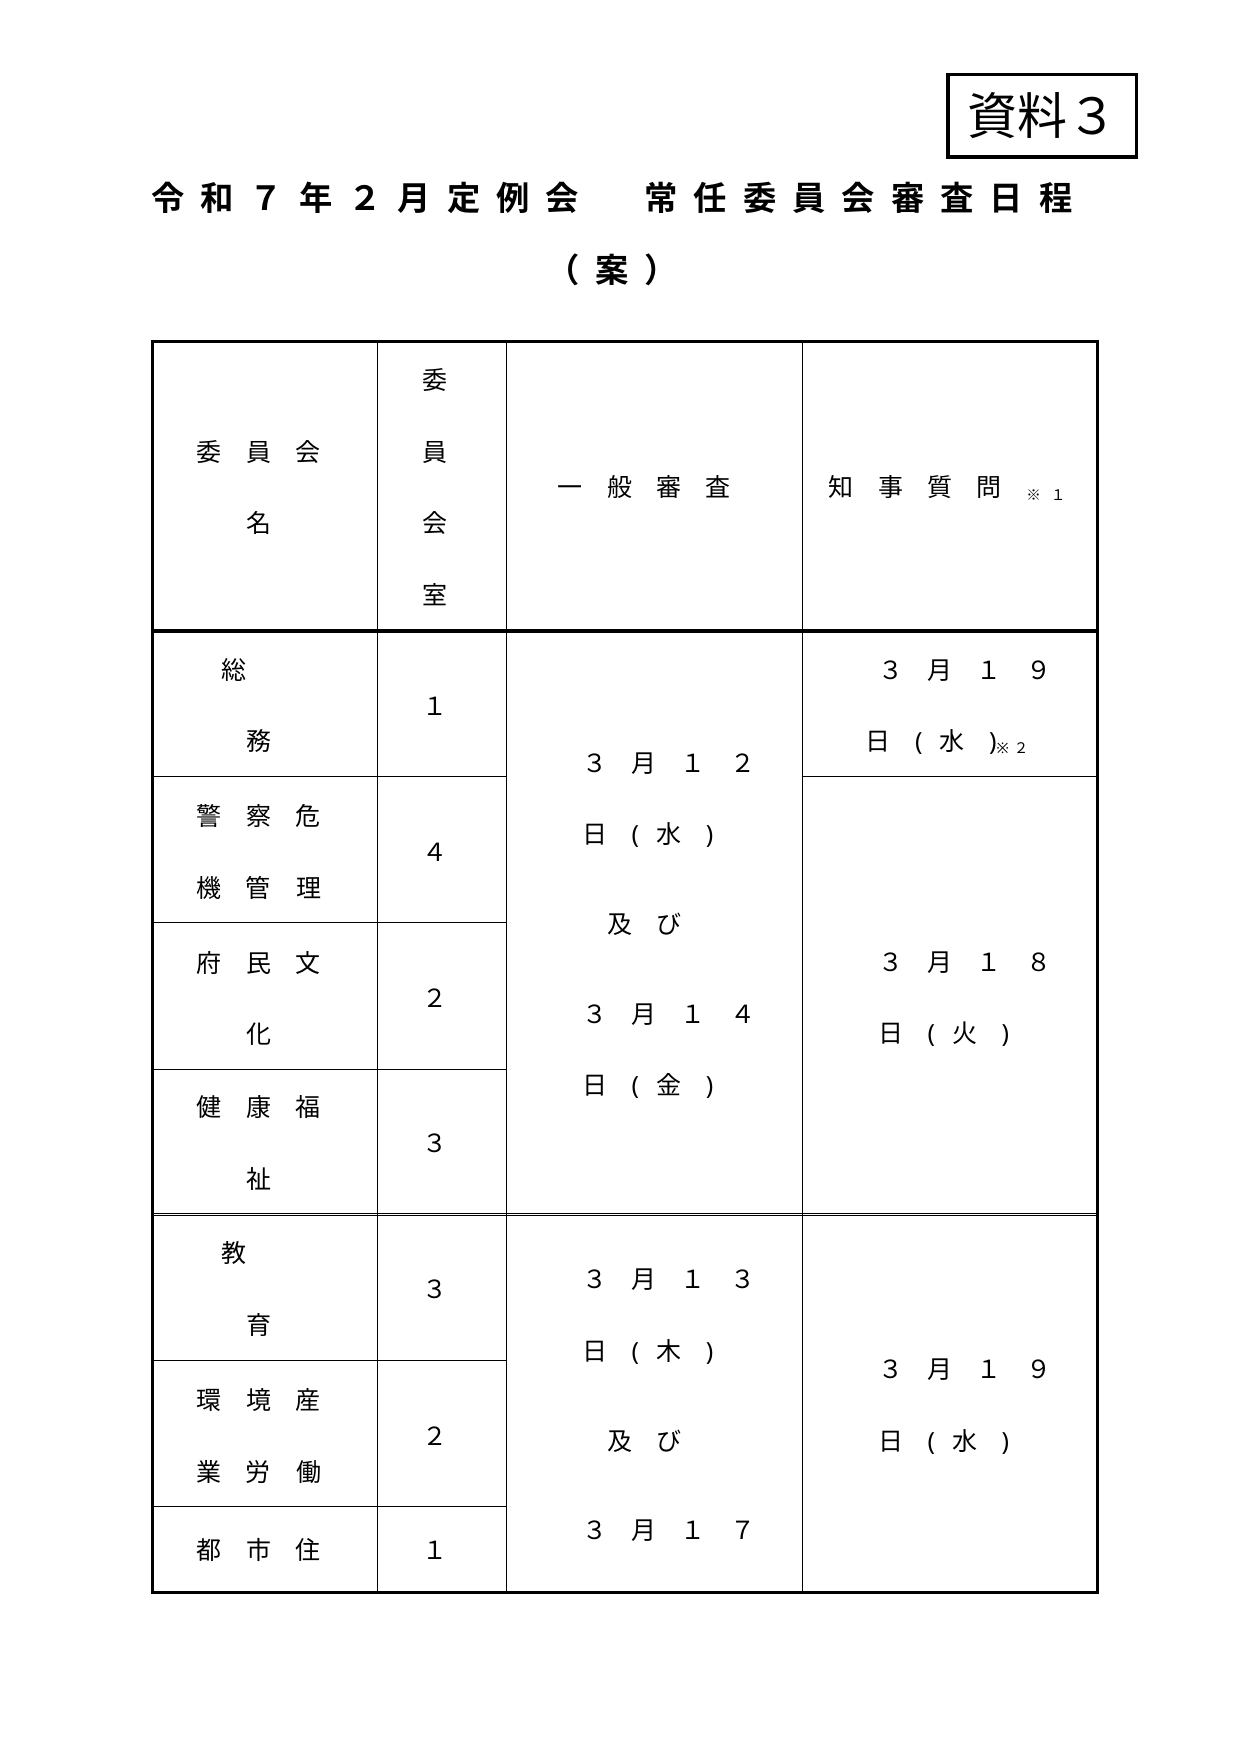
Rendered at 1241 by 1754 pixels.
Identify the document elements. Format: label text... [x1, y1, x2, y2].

table_cell ３月１２日(水) 及び ３月１４日(金) [507, 633, 802, 1213]
table_cell ３ [378, 1070, 506, 1213]
table_header 一般審査 [507, 343, 802, 629]
text 令和７年２月定例会 常任委員会審査日程（案） [151, 160, 1089, 304]
table_cell 都市住宅 [154, 1507, 377, 1591]
table_cell ４ [378, 777, 506, 922]
table_cell ３月１３日(木) 及び ３月１７日(月) [507, 1216, 802, 1591]
table_header 委員会室 [378, 343, 506, 629]
table_cell 教育 [154, 1216, 377, 1359]
table_cell １ [378, 633, 506, 776]
table_header 委員会名 [154, 343, 377, 629]
table_cell ２ [378, 923, 506, 1069]
table_cell ３月１９日(水)※２ [803, 633, 1096, 776]
table_header 知事質問※１ [803, 343, 1096, 629]
table_cell ３ [378, 1216, 506, 1359]
table_cell 健康福祉 [154, 1070, 377, 1213]
table_cell 警察危機管理 [154, 777, 377, 922]
table_cell １ [378, 1507, 506, 1591]
table_cell 府民文化 [154, 923, 377, 1069]
table_cell ３月１９日(水) [803, 1216, 1096, 1591]
table_cell 環境産業労働 [154, 1361, 377, 1506]
table_cell 総務 [154, 633, 377, 776]
table_cell ３月１８日(火) [803, 777, 1096, 1213]
table_cell ２ [378, 1361, 506, 1506]
